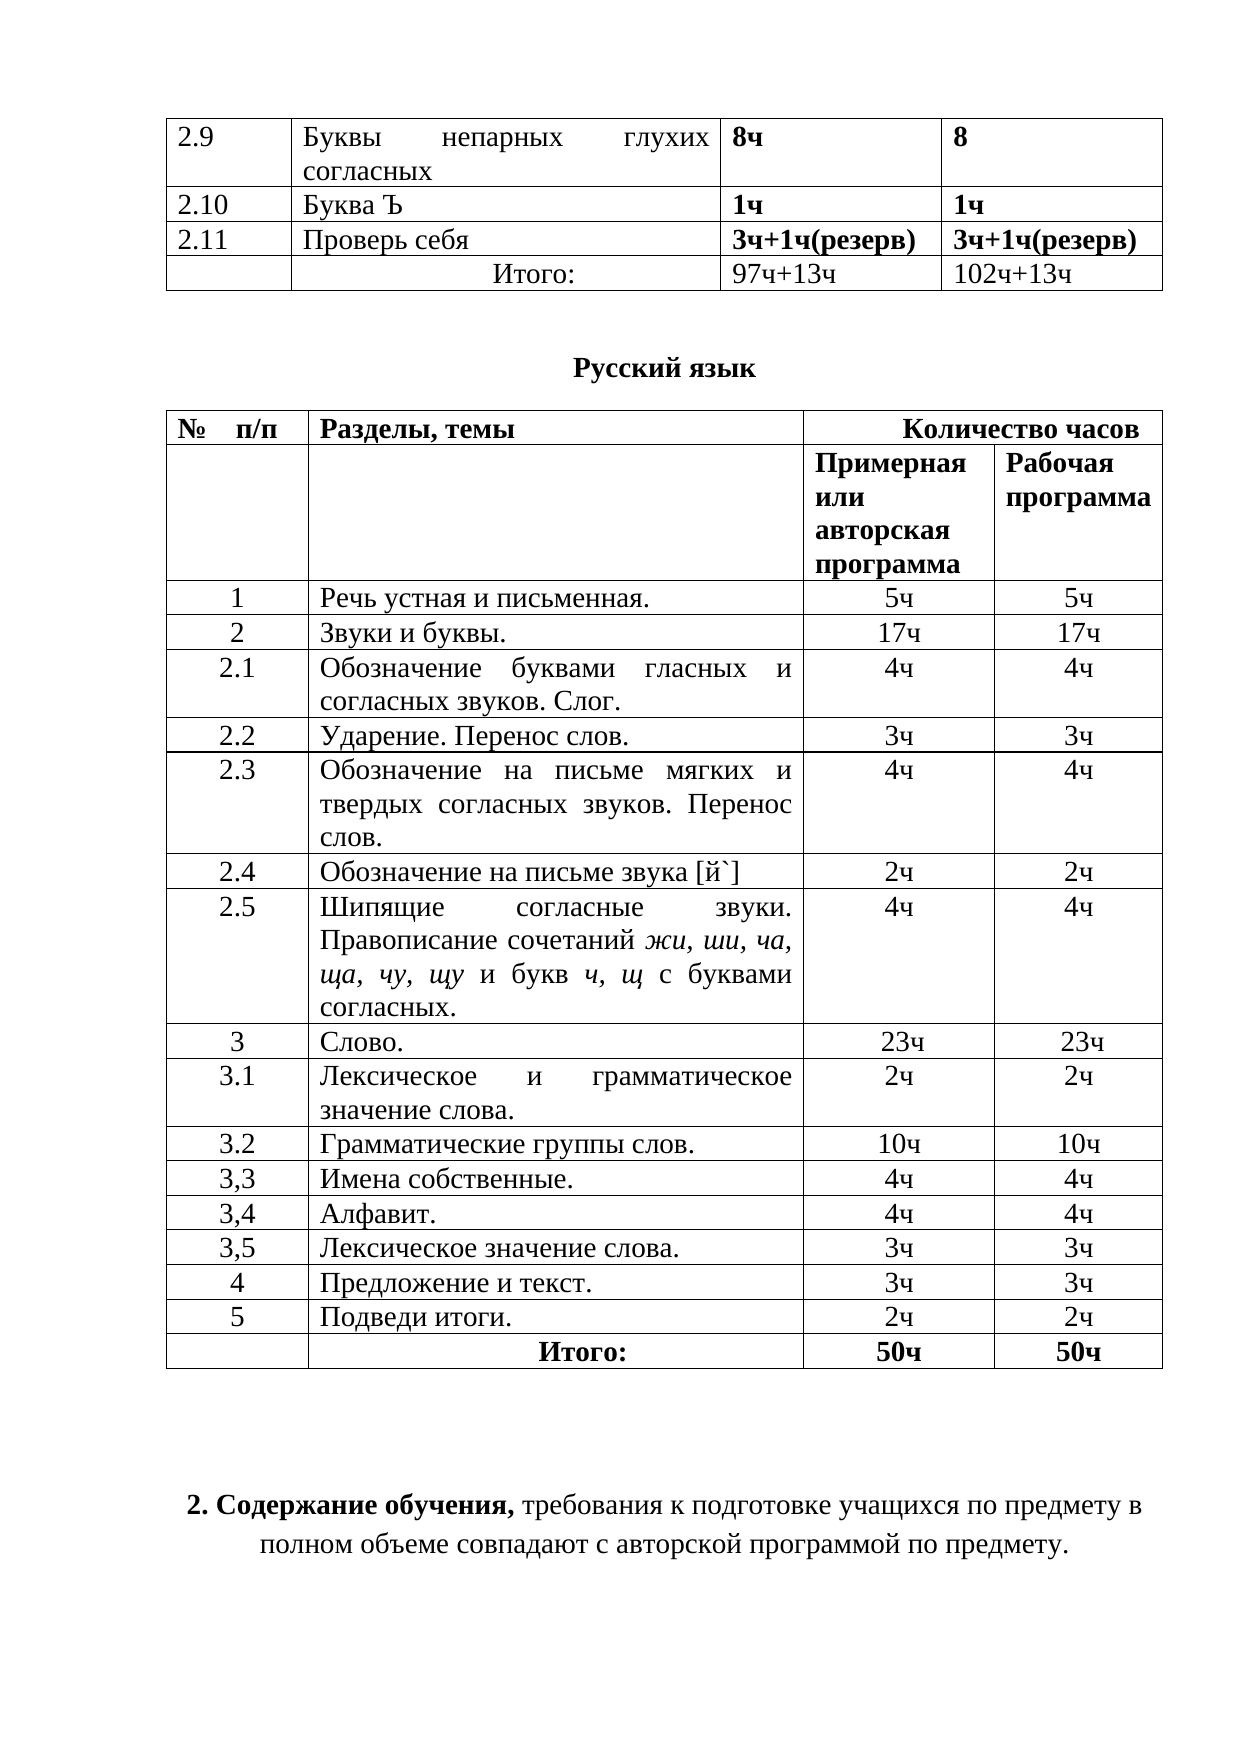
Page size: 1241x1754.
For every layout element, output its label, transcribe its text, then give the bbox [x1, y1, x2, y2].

table_cell Речь устная и письменная. [309, 581, 803, 614]
table_cell 2 [167, 615, 308, 649]
table_cell Проверь себя [292, 222, 720, 255]
table_cell 3ч+1ч(резерв) [721, 222, 941, 255]
table_cell 2.2 [167, 718, 308, 751]
table_cell 3,4 [167, 1196, 308, 1229]
table_cell 1ч [721, 187, 941, 221]
table_cell 4ч [995, 1161, 1162, 1195]
table_cell 3,3 [167, 1161, 308, 1195]
table_cell Обозначение на письме мягких и твердых согласных звуков. Перенос слов. [309, 753, 803, 853]
table_cell 50ч [804, 1334, 994, 1368]
table_cell Обозначение на письме звука [й`] [309, 854, 803, 888]
table_cell Рабочая программа [995, 445, 1162, 579]
table_header Количество часов [804, 411, 1162, 444]
table_cell 2.5 [167, 889, 308, 1023]
table_cell Буквы непарных глухих согласных [292, 119, 720, 186]
table_cell 5ч [804, 581, 994, 614]
table_cell [167, 445, 308, 579]
table_header № п/п [167, 411, 308, 444]
table_cell 10ч [995, 1127, 1162, 1160]
table_cell Грамматические группы слов. [309, 1127, 803, 1160]
table_header Разделы, темы [309, 411, 803, 444]
table_cell Подведи итоги. [309, 1300, 803, 1333]
table_cell 97ч+13ч [721, 256, 941, 290]
table_cell Алфавит. [309, 1196, 803, 1229]
table_cell 2ч [804, 1300, 994, 1333]
table_cell [309, 445, 803, 579]
table_cell 2.10 [167, 187, 291, 221]
table_cell 8ч [721, 119, 941, 186]
table_cell 2ч [804, 1059, 994, 1126]
table_cell 3ч [995, 1230, 1162, 1264]
table_cell 3ч [995, 1265, 1162, 1298]
table_cell Имена собственные. [309, 1161, 803, 1195]
table_cell 2.3 [167, 753, 308, 853]
table_cell 5ч [995, 581, 1162, 614]
table_cell 2ч [995, 1059, 1162, 1126]
table_cell [167, 1334, 308, 1368]
table_cell Итого: [292, 256, 720, 290]
table_cell 2.1 [167, 650, 308, 717]
table_cell 3ч [995, 718, 1162, 751]
table_cell 2.9 [167, 119, 291, 186]
table_cell Буква Ъ [292, 187, 720, 221]
table_cell Лексическое значение слова. [309, 1230, 803, 1264]
table_cell 1ч [942, 187, 1162, 221]
table_cell Примерная или авторская программа [804, 445, 994, 579]
table_cell Звуки и буквы. [309, 615, 803, 649]
table_cell 3,5 [167, 1230, 308, 1264]
table_cell Лексическое и грамматическое значение слова. [309, 1059, 803, 1126]
table_cell 50ч [995, 1334, 1162, 1368]
table_cell 23ч [995, 1024, 1162, 1057]
table_cell Ударение. Перенос слов. [309, 718, 803, 751]
table_cell 1 [167, 581, 308, 614]
table_cell 23ч [804, 1024, 994, 1057]
table_cell 8 [942, 119, 1162, 186]
table_cell 4ч [804, 1196, 994, 1229]
table_cell 2.11 [167, 222, 291, 255]
table_cell 2.4 [167, 854, 308, 888]
table_cell 102ч+13ч [942, 256, 1162, 290]
table_cell 3ч [804, 1265, 994, 1298]
table_cell 3.2 [167, 1127, 308, 1160]
table_cell 4ч [804, 1161, 994, 1195]
table_cell Предложение и текст. [309, 1265, 803, 1298]
text Русский язык [177, 350, 1152, 384]
table_cell 3 [167, 1024, 308, 1057]
table_cell 4ч [804, 889, 994, 1023]
table_cell Слово. [309, 1024, 803, 1057]
table_cell [167, 256, 291, 290]
table_cell 4ч [804, 650, 994, 717]
table_cell 2ч [804, 854, 994, 888]
table_cell 4 [167, 1265, 308, 1298]
table_cell 2ч [995, 854, 1162, 888]
table_cell 3ч [804, 1230, 994, 1264]
table_cell 10ч [804, 1127, 994, 1160]
table_cell 17ч [804, 615, 994, 649]
table_cell 4ч [995, 650, 1162, 717]
text 2. Содержание обучения, требования к подготовке учащихся по предмету в полном объеме совпадают с авторской программой по предмету. [177, 1487, 1152, 1559]
table_cell 5 [167, 1300, 308, 1333]
table_cell Обозначение буквами гласных и согласных звуков. Слог. [309, 650, 803, 717]
table_cell Шипящие согласные звуки. Правописание сочетаний жи, ши, ча, ща, чу, щу и букв ч, щ с буквами согласных. [309, 889, 803, 1023]
table_cell 2ч [995, 1300, 1162, 1333]
table_cell 17ч [995, 615, 1162, 649]
table_cell 3ч+1ч(резерв) [942, 222, 1162, 255]
table_cell 3.1 [167, 1059, 308, 1126]
table_cell 4ч [995, 1196, 1162, 1229]
table_cell 4ч [804, 753, 994, 853]
table_cell 4ч [995, 753, 1162, 853]
table_cell Итого: [309, 1334, 803, 1368]
table_cell 4ч [995, 889, 1162, 1023]
table_cell 3ч [804, 718, 994, 751]
